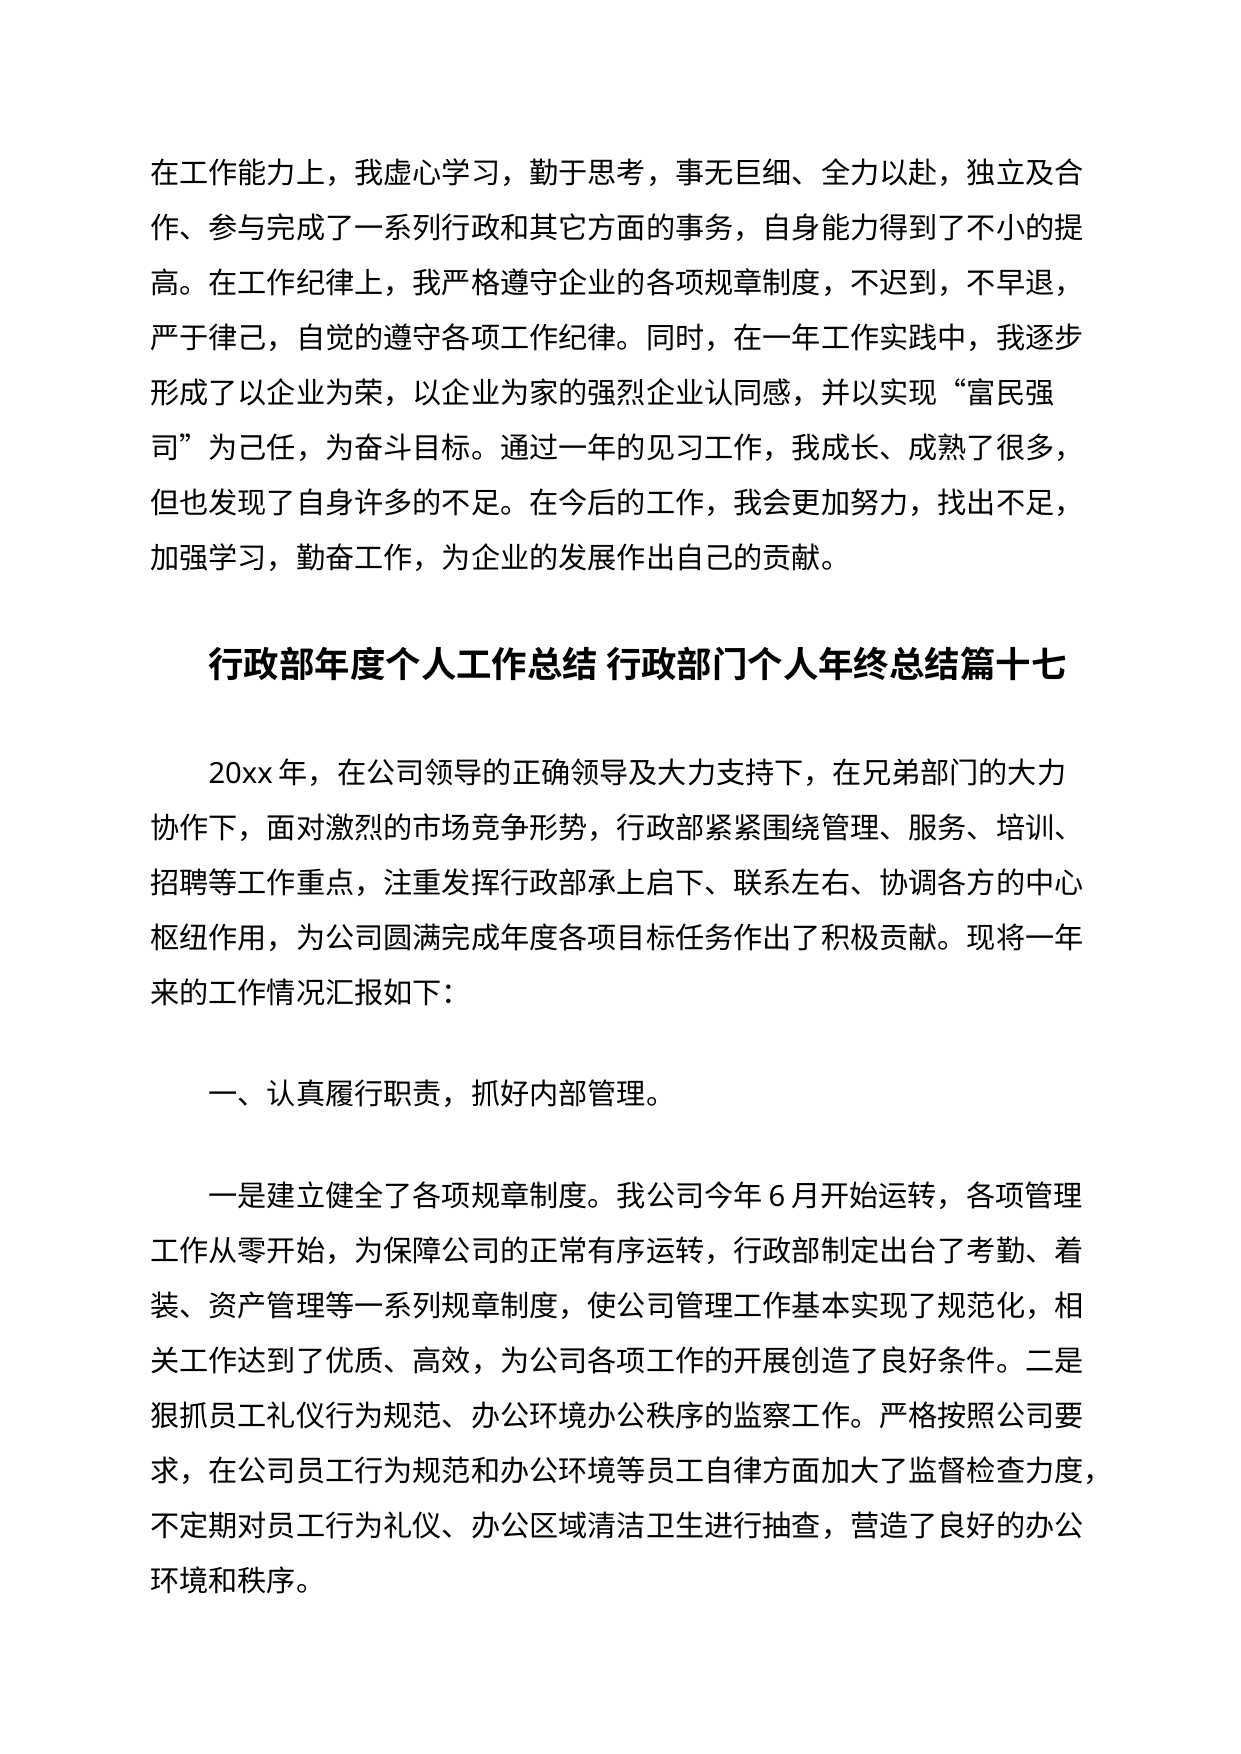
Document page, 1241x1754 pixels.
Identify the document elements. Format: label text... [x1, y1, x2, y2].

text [150, 150, 1090, 577]
text 20xx年，在公司领导的正确领导及大力支持下，在兄弟部门的大力协作下，面对激烈的市场竞争形势，行政部紧紧围绕管理、服务、培训、招聘等工作重点，注重发挥行政部承上启下、联系左右、协调各方的中心枢纽作用，为公司圆满完成年度各项目标任务作出了积极贡献。现将一年来的工作情况汇报如下： [150, 749, 1090, 1011]
text 行政部年度个人工作总结 行政部门个人年终总结篇十七 [150, 636, 1090, 687]
text 一是建立健全了各项规章制度。我公司今年6月开始运转，各项管理工作从零开始，为保障公司的正常有序运转，行政部制定出台了考勤、着装、资产管理等一系列规章制度，使公司管理工作基本实现了规范化，相关工作达到了优质、高效，为公司各项工作的开展创造了良好条件。二是狠抓员工礼仪行为规范、办公环境办公秩序的监察工作。严格按照公司要求，在公司员工行为规范和办公环境等员工自律方面加大了监督检查力度，不定期对员工行为礼仪、办公区域清洁卫生进行抽查，营造了良好的办公环境和秩序。 [150, 1173, 1090, 1599]
text 一、认真履行职责，抓好内部管理。 [150, 1071, 1090, 1113]
